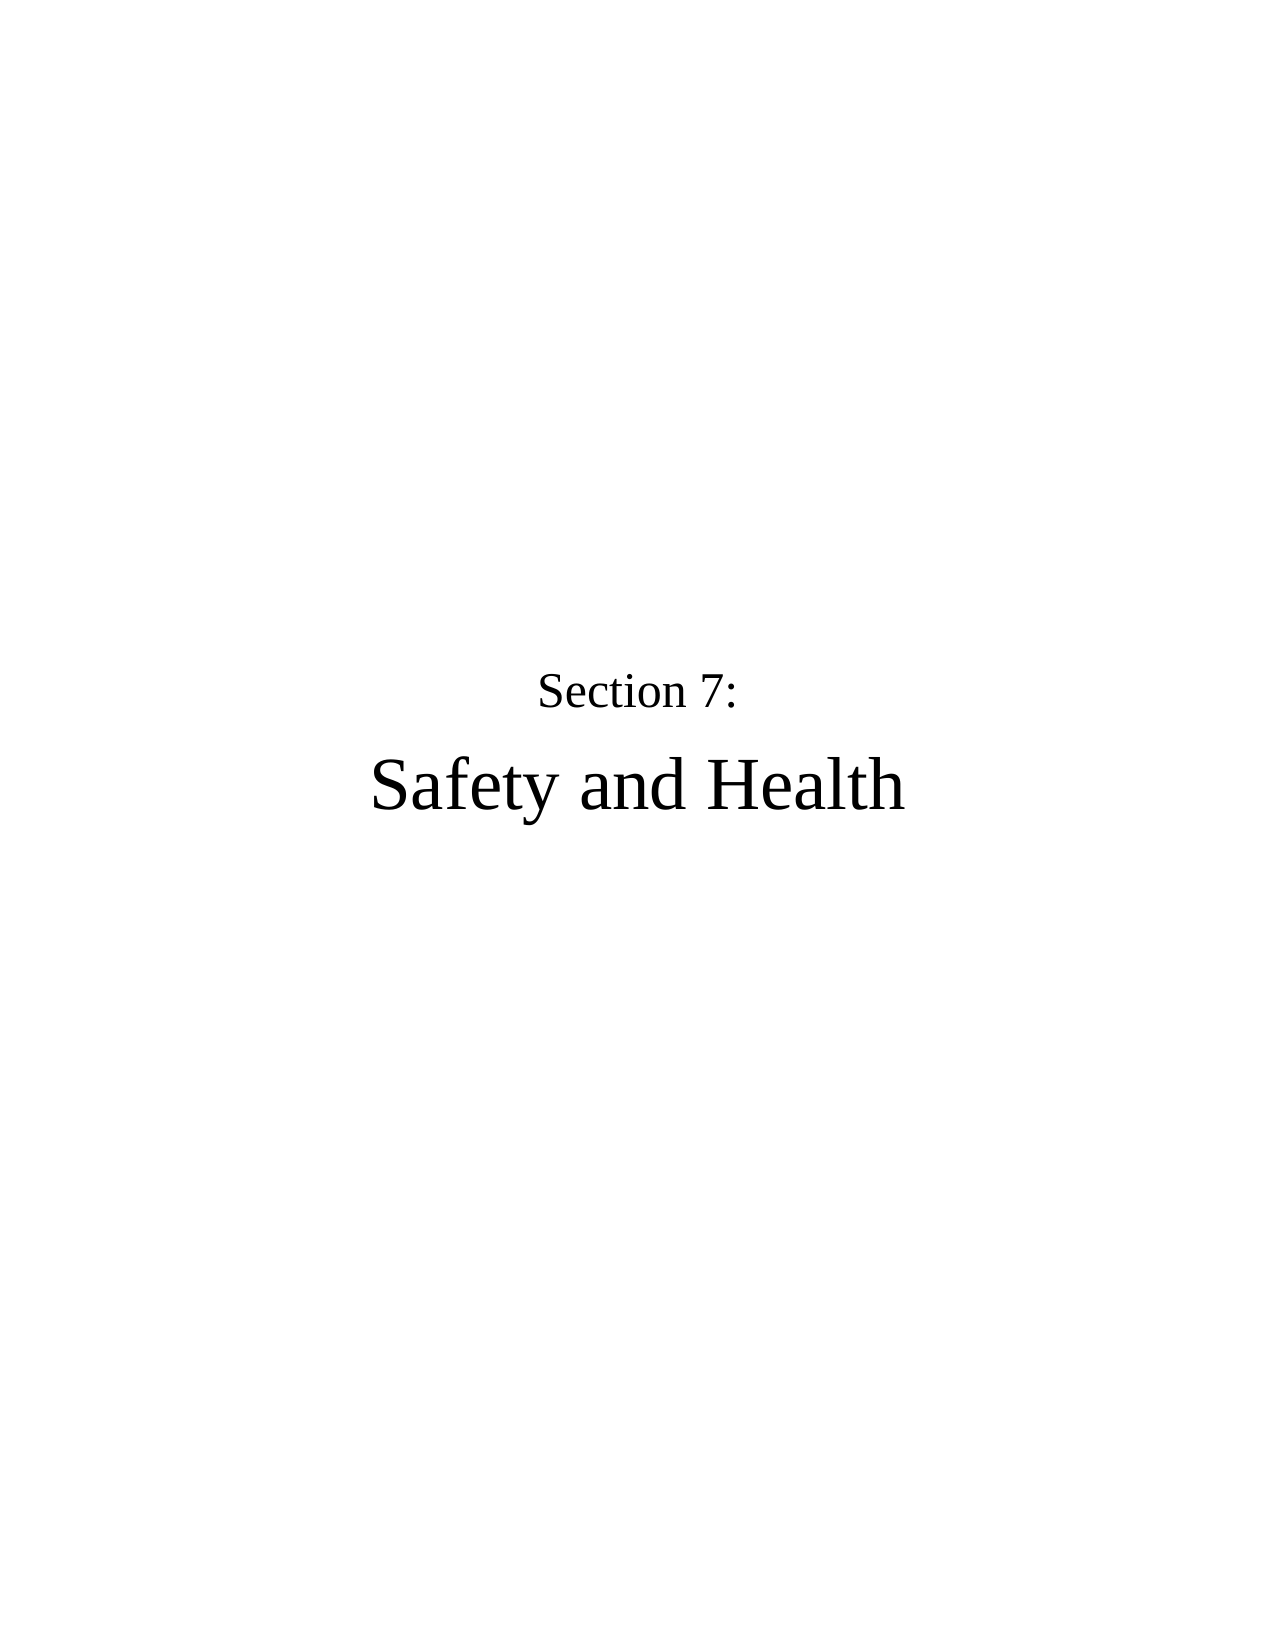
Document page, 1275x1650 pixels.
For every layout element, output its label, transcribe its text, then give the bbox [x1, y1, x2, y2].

text Section 7: [150, 661, 1125, 718]
text Safety and Health [150, 740, 1125, 826]
